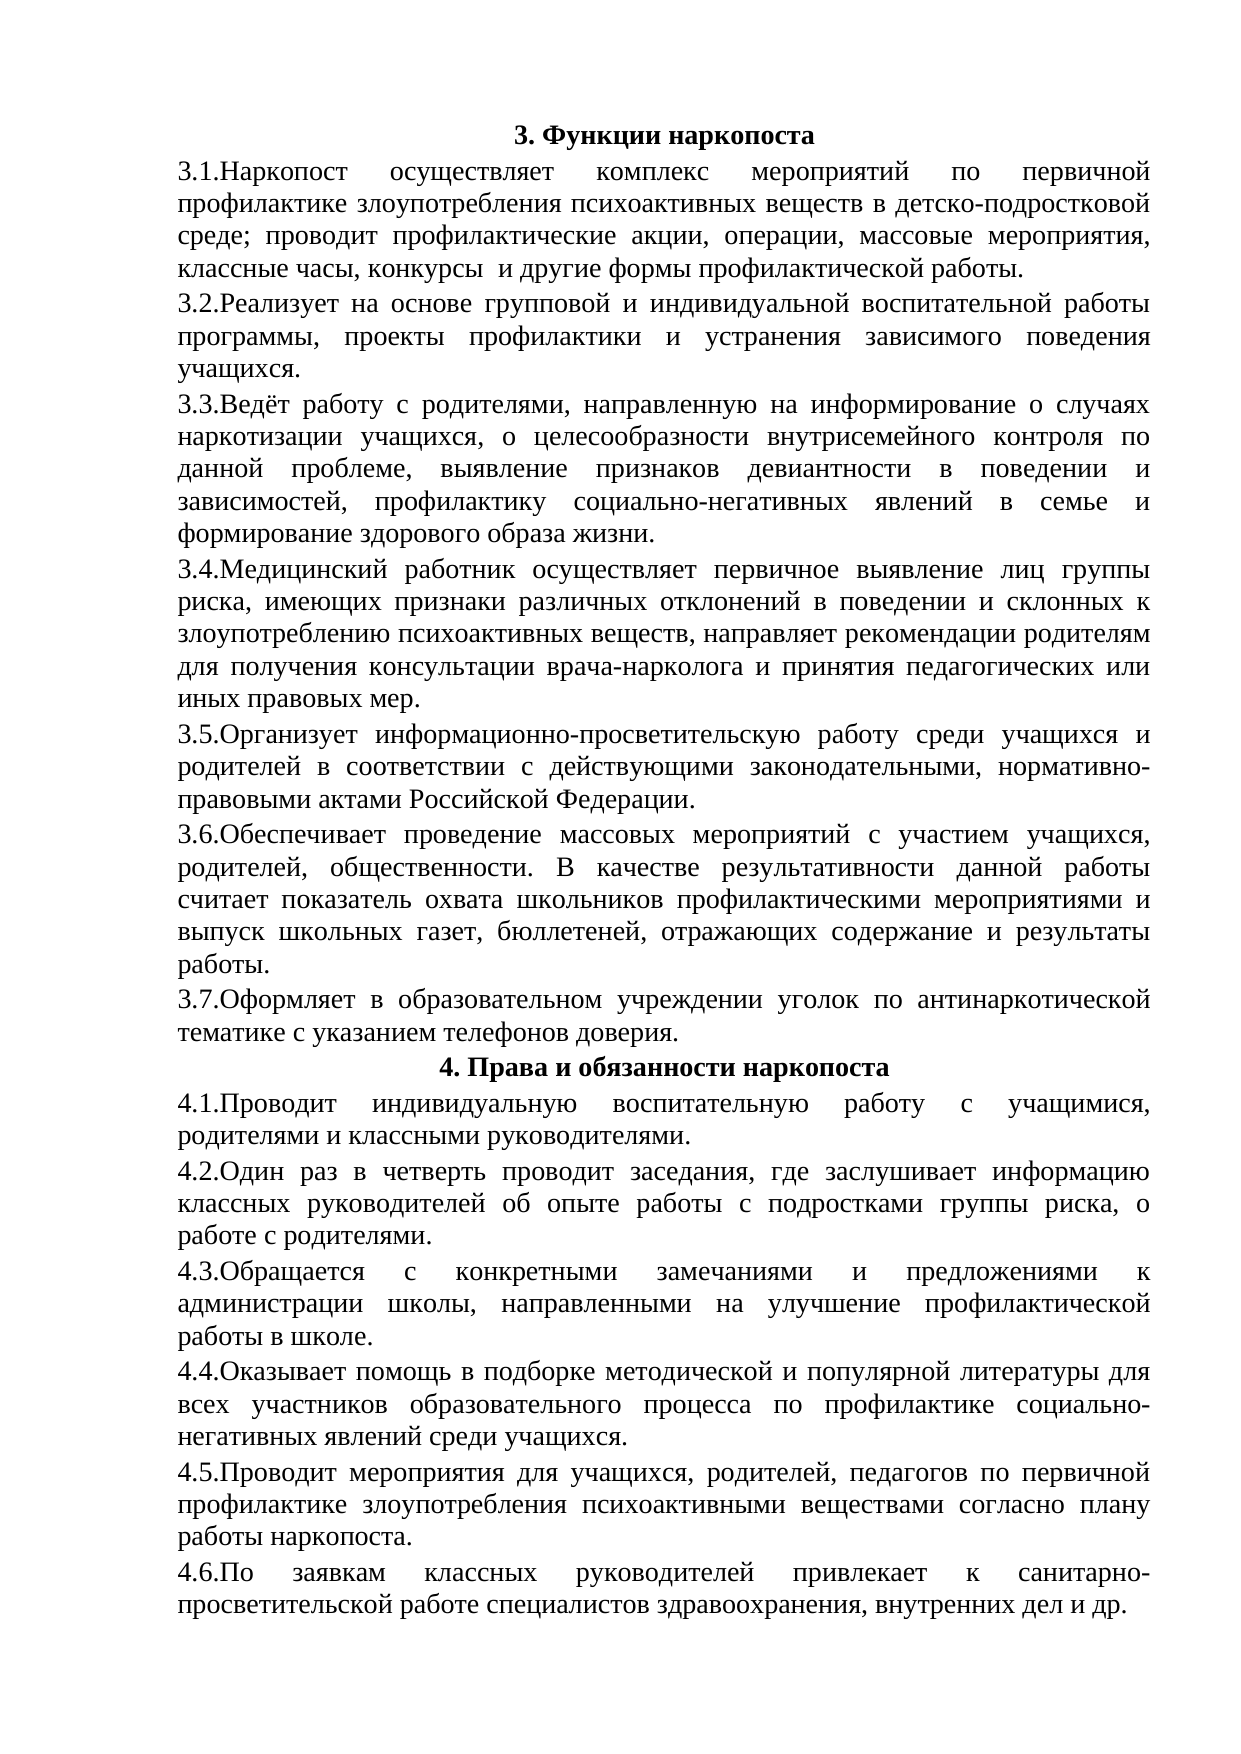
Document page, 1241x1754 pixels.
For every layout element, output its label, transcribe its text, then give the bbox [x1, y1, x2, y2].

text 4. Права и обязанности наркопоста [177, 1050, 1152, 1083]
text 3.4.Медицинский работник осуществляет первичное выявление лиц группы риска, имеющих признаки различных отклонений в поведении и склонных к злоупотреблению психоактивных веществ, направляет рекомендации родителям для получения консультации врача-нарколога и принятия педагогических или иных правовых мер. [177, 552, 1152, 714]
text 4.5.Проводит мероприятия для учащихся, родителей, педагогов по первичной профилактике злоупотребления психоактивными веществами согласно плану работы наркопоста. [177, 1454, 1152, 1552]
text 3.3.Ведёт работу с родителями, направленную на информирование о случаях наркотизации учащихся, о целесообразности внутрисемейного контроля по данной проблеме, выявление признаков девиантности в поведении и зависимостей, профилактику социально-негативных явлений в семье и формирование здорового образа жизни. [177, 387, 1152, 549]
text 4.6.По заявкам классных руководителей привлекает к санитарно-просветительской работе специалистов здравоохранения, внутренних дел и др. [177, 1555, 1152, 1620]
text 3.6.Обеспечивает проведение массовых мероприятий с участием учащихся, родителей, общественности. В качестве результативности данной работы считает показатель охвата школьников профилактическими мероприятиями и выпуск школьных газет, бюллетеней, отражающих содержание и результаты работы. [177, 817, 1152, 979]
text 4.1.Проводит индивидуальную воспитательную работу с учащимися, родителями и классными руководителями. [177, 1086, 1152, 1151]
text 3.5.Организует информационно-просветительскую работу среди учащихся и родителей в соответствии с действующими законодательными, нормативно-правовыми актами Российской Федерации. [177, 717, 1152, 814]
text 3.1.Наркопост осуществляет комплекс мероприятий по первичной профилактике злоупотребления психоактивных веществ в детско-подростковой среде; проводит профилактические акции, операции, массовые мероприятия, классные часы, конкурсы и другие формы профилактической работы. [177, 154, 1152, 283]
text 3. Функции наркопоста [177, 118, 1152, 151]
text 4.3.Обращается с конкретными замечаниями и предложениями к администрации школы, направленными на улучшение профилактической работы в школе. [177, 1254, 1152, 1351]
text 4.4.Оказывает помощь в подборке методической и популярной литературы для всех участников образовательного процесса по профилактике социально-негативных явлений среди учащихся. [177, 1354, 1152, 1451]
text 3.7.Оформляет в образовательном учреждении уголок по антинаркотической тематике с указанием телефонов доверия. [177, 982, 1152, 1047]
text 4.2.Один раз в четверть проводит заседания, где заслушивает информацию классных руководителей об опыте работы с подростками группы риска, о работе с родителями. [177, 1154, 1152, 1251]
text 3.2.Реализует на основе групповой и индивидуальной воспитательной работы программы, проекты профилактики и устранения зависимого поведения учащихся. [177, 286, 1152, 383]
